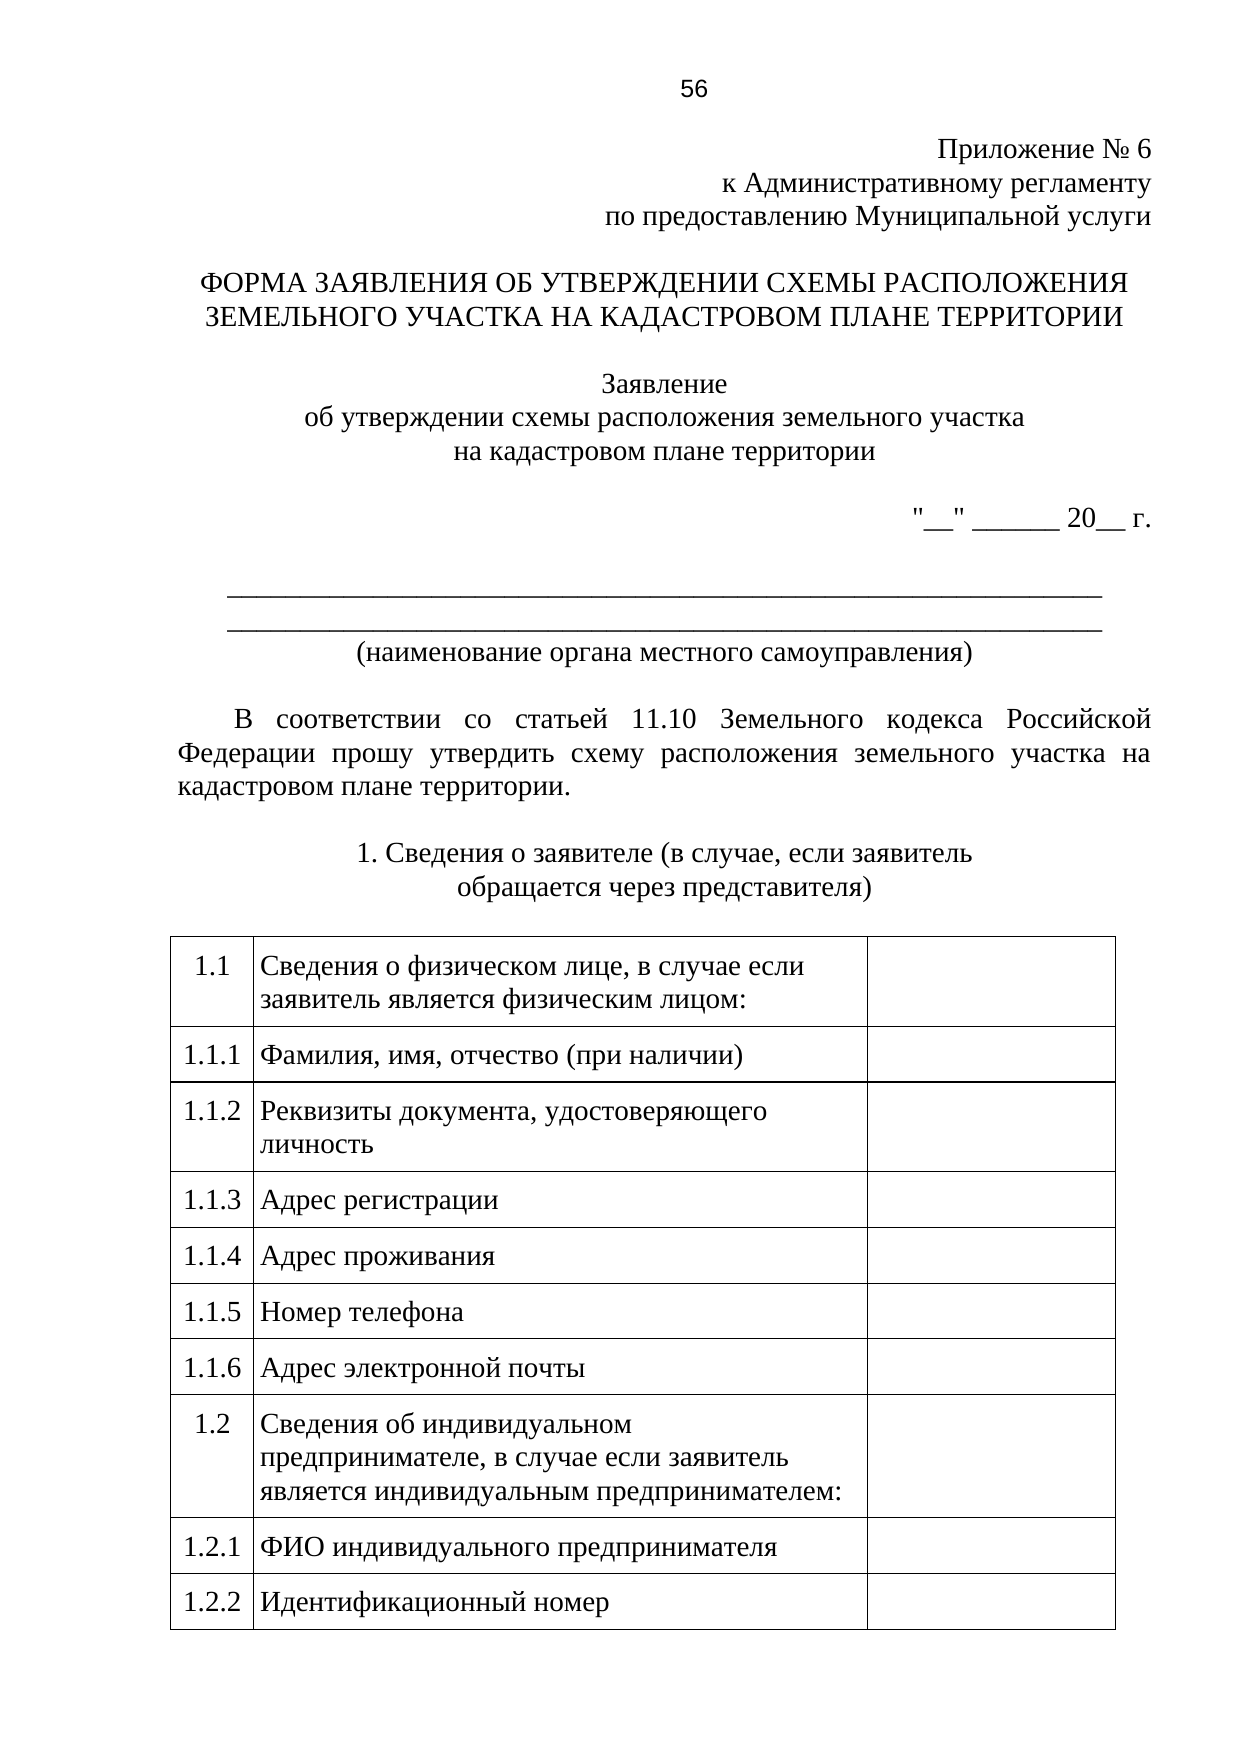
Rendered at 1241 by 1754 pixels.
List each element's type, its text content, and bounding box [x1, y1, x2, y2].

text ____________________________________________________________ [177, 567, 1152, 601]
table_cell 1.1.6 [171, 1339, 253, 1394]
text на кадастровом плане территории [177, 433, 1152, 467]
text обращается через представителя) [177, 869, 1152, 903]
table_cell Адрес проживания [254, 1228, 867, 1282]
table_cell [254, 1574, 867, 1629]
table_cell Фамилия, имя, отчество (при наличии) [254, 1027, 867, 1081]
table_cell Адрес электронной почты [254, 1339, 867, 1394]
text ЗЕМЕЛЬНОГО УЧАСТКА НА КАДАСТРОВОМ ПЛАНЕ ТЕРРИТОРИИ [177, 299, 1152, 332]
table_header Сведения о физическом лице, в случае если заявитель является физическим лицом: [254, 937, 867, 1026]
table_cell [868, 1339, 1115, 1394]
table_cell [868, 1172, 1115, 1227]
text к Административному регламенту [177, 165, 1152, 198]
table_header 1.1 [171, 937, 253, 1026]
text ФОРМА ЗАЯВЛЕНИЯ ОБ УТВЕРЖДЕНИИ СХЕМЫ РАСПОЛОЖЕНИЯ [177, 265, 1152, 299]
table_cell ФИО индивидуального предпринимателя [254, 1518, 867, 1573]
table_cell 1.2.1 [171, 1518, 253, 1573]
table_cell Номер телефона [254, 1284, 867, 1338]
table_cell 1.1.2 [171, 1083, 253, 1171]
text "__" ______ 20__ г. [177, 500, 1152, 534]
text ____________________________________________________________ [177, 601, 1152, 634]
table_cell [868, 1395, 1115, 1517]
table_cell [868, 1083, 1115, 1171]
table_cell [868, 1518, 1115, 1573]
table_cell Сведения об индивидуальном предпринимателе, в случае если заявитель является индивидуальным предпринимателем: [254, 1395, 867, 1517]
table_cell 1.1.3 [171, 1172, 253, 1227]
text (наименование органа местного самоуправления) [177, 634, 1152, 668]
text 1. Сведения о заявителе (в случае, если заявитель [177, 836, 1152, 869]
text по предоставлению Муниципальной услуги [177, 198, 1152, 232]
table_header [868, 937, 1115, 1026]
table_cell 1.1.5 [171, 1284, 253, 1338]
table_cell [868, 1574, 1115, 1629]
table_cell [868, 1027, 1115, 1081]
table_cell [868, 1284, 1115, 1338]
table_cell 1.2 [171, 1395, 253, 1517]
text Заявление [177, 366, 1152, 399]
table_cell 1.1.4 [171, 1228, 253, 1282]
table_cell Реквизиты документа, удостоверяющего личность [254, 1083, 867, 1171]
text об утверждении схемы расположения земельного участка [177, 399, 1152, 433]
text В соответствии со статьей 11.10 Земельного кодекса Российской Федерации прошу утвердить схему расположения земельного участка на кадастровом плане территории. [177, 701, 1152, 802]
table_cell Адрес регистрации [254, 1172, 867, 1227]
table_cell [868, 1228, 1115, 1282]
table_cell 1.2.2 [171, 1574, 253, 1629]
table_cell 1.1.1 [171, 1027, 253, 1081]
text Приложение № 6 [177, 131, 1152, 165]
